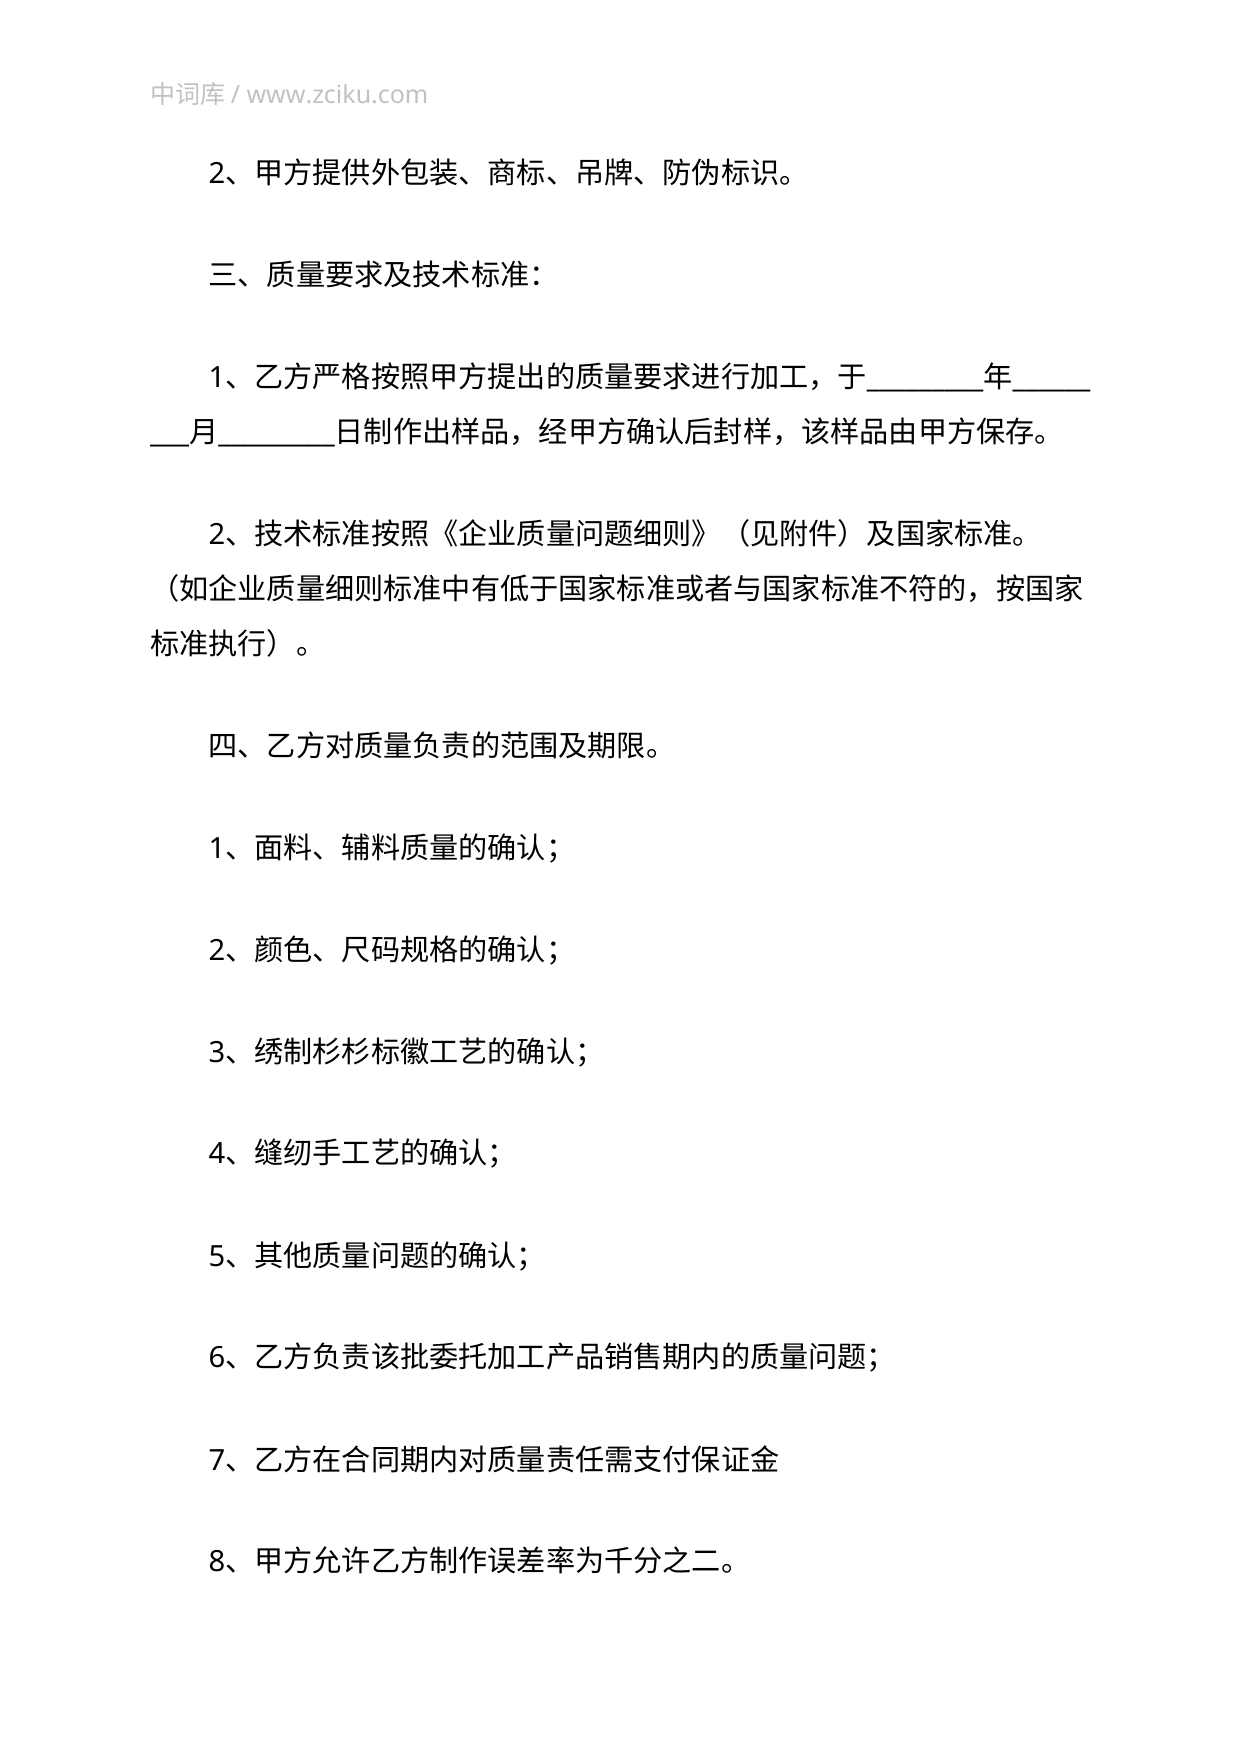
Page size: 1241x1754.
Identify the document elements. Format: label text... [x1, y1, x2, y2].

text 5、其他质量问题的确认； [150, 1232, 1090, 1274]
text 7、乙方在合同期内对质量责任需支付保证金 [150, 1436, 1090, 1478]
text 6、乙方负责该批委托加工产品销售期内的质量问题； [150, 1334, 1090, 1376]
text 2、技术标准按照《企业质量问题细则》（见附件）及国家标准。（如企业质量细则标准中有低于国家标准或者与国家标准不符的，按国家标准执行）。 [150, 511, 1090, 663]
text 3、绣制杉杉标徽工艺的确认； [150, 1028, 1090, 1071]
text 4、缝纫手工艺的确认； [150, 1130, 1090, 1172]
text 2、颜色、尺码规格的确认； [150, 926, 1090, 968]
text 四、乙方对质量负责的范围及期限。 [150, 722, 1090, 765]
text 8、甲方允许乙方制作误差率为千分之二。 [150, 1538, 1090, 1580]
text 1、面料、辅料质量的确认； [150, 824, 1090, 867]
text 1、乙方严格按照甲方提出的质量要求进行加工，于_________年_________月_________日制作出样品，经甲方确认后封样，该样品由甲方保存。 [150, 354, 1090, 451]
text 三、质量要求及技术标准： [150, 252, 1090, 294]
text 2、甲方提供外包装、商标、吊牌、防伪标识。 [150, 150, 1090, 192]
